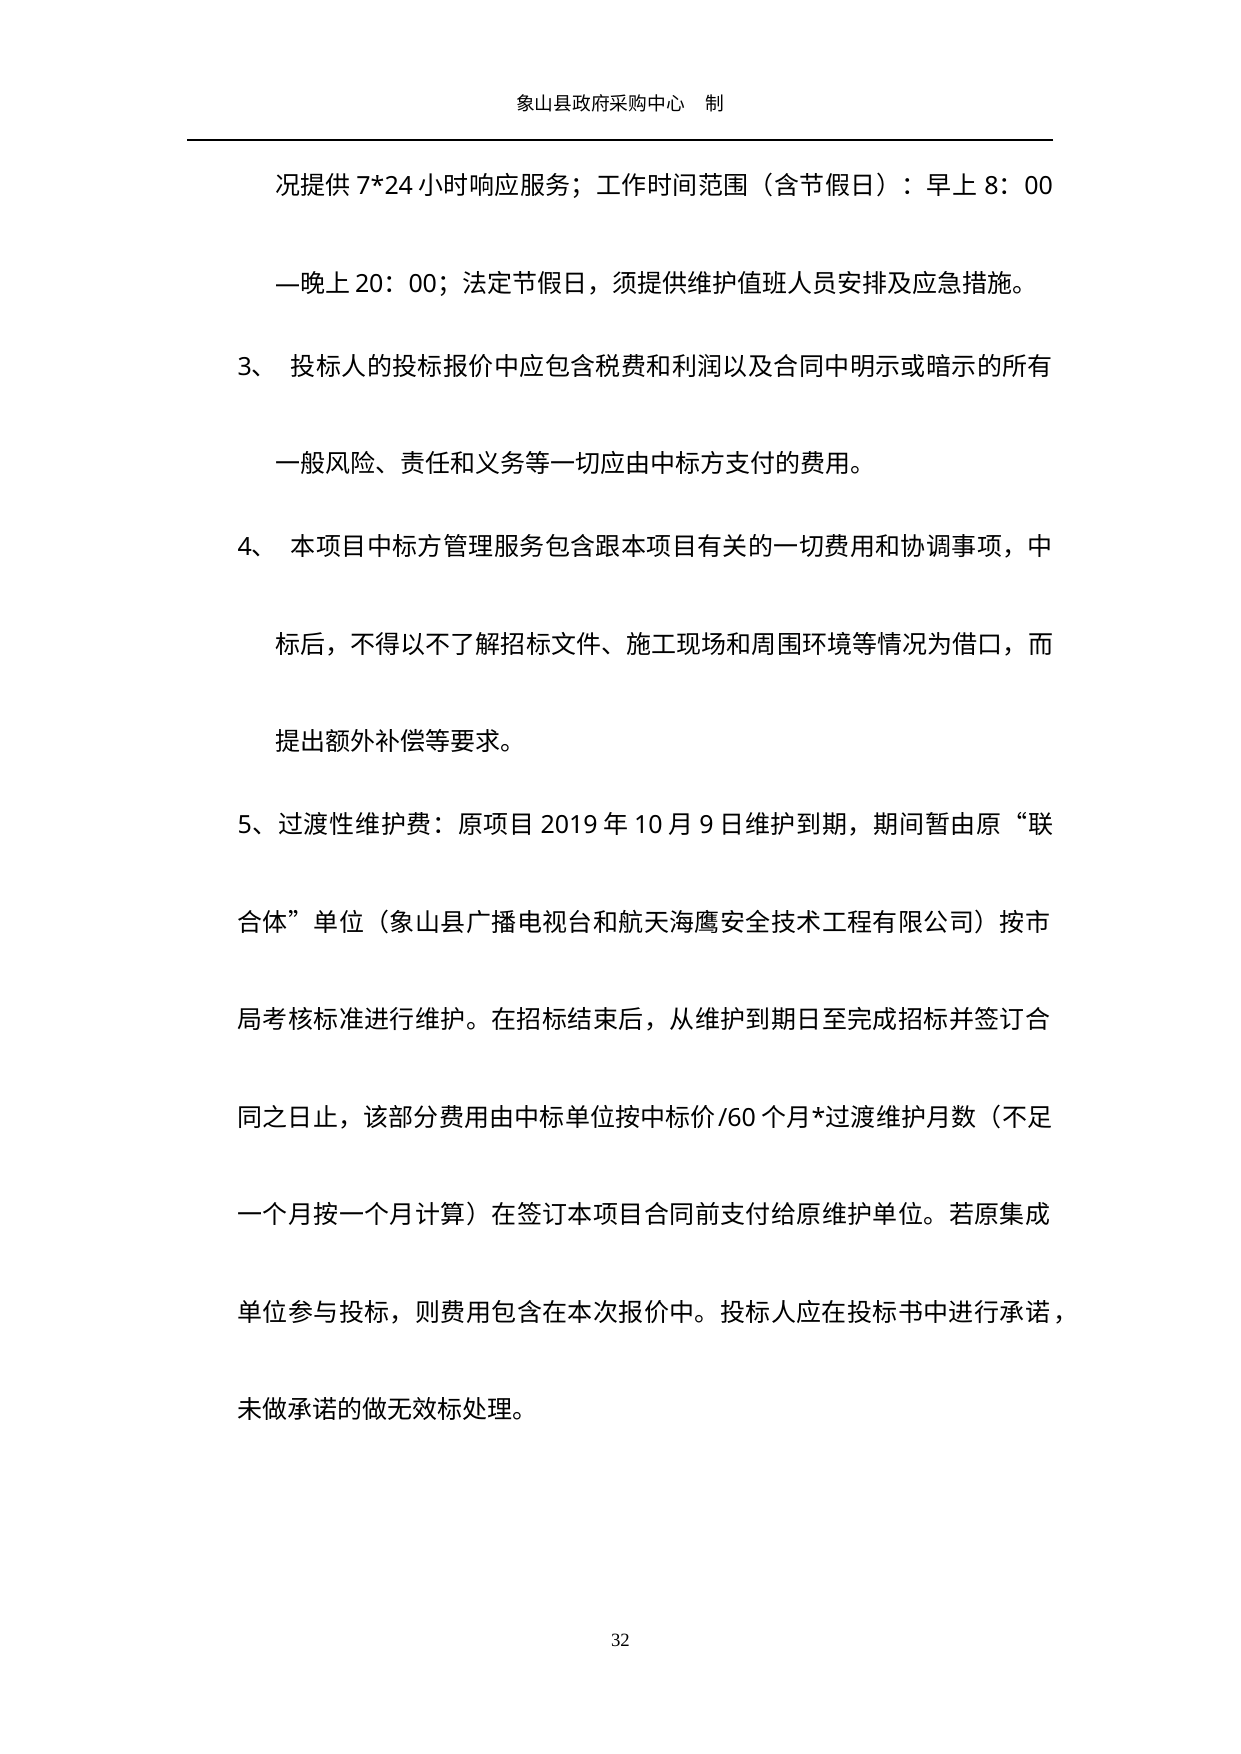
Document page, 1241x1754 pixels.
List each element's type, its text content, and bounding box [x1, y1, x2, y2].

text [275, 151, 1053, 314]
list 本项目中标方管理服务包含跟本项目有关的一切费用和协调事项，中标后，不得以不了解招标文件、施工现场和周围环境等情况为借口，而提出额外补偿等要求。 [237, 512, 1053, 772]
list 投标人的投标报价中应包含税费和利润以及合同中明示或暗示的所有一般风险、责任和义务等一切应由中标方支付的费用。 [237, 332, 1053, 494]
text 5、过渡性维护费：原项目2019年10月9日维护到期，期间暂由原“联合体”单位（象山县广播电视台和航天海鹰安全技术工程有限公司）按市局考核标准进行维护。在招标结束后，从维护到期日至完成招标并签订合同之日止，该部分费用由中标单位按中标价/60个月*过渡维护月数（不足一个月按一个月计算）在签订本项目合同前支付给原维护单位。若原集成单位参与投标，则费用包含在本次报价中。投标人应在投标书中进行承诺，未做承诺的做无效标处理。 [237, 791, 1053, 1441]
